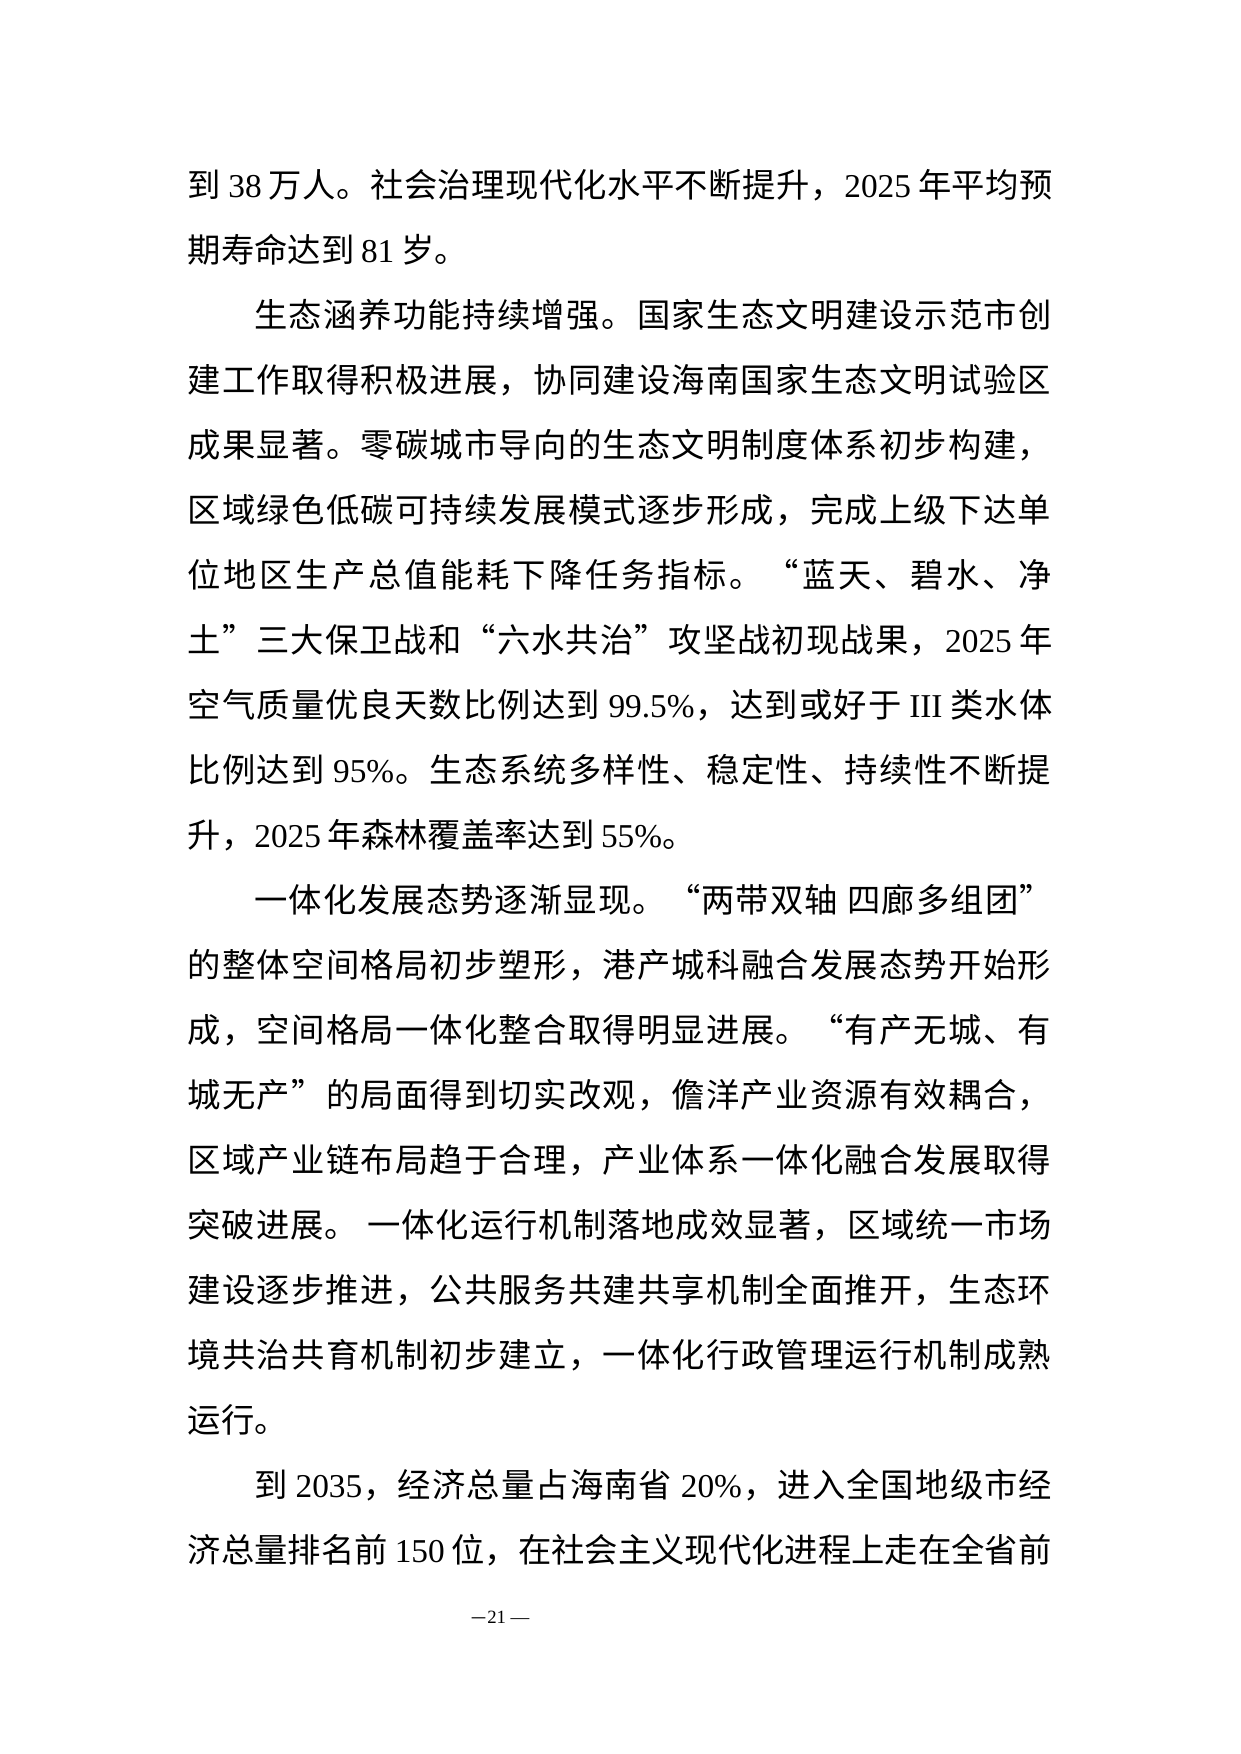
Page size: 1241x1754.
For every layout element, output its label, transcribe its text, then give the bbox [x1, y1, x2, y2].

text 生态涵养功能持续增强。国家生态文明建设示范市创建工作取得积极进展，协同建设海南国家生态文明试验区成果显著。零碳城市导向的生态文明制度体系初步构建，区域绿色低碳可持续发展模式逐步形成，完成上级下达单位地区生产总值能耗下降任务指标。“蓝天、碧水、净土”三大保卫战和“六水共治”攻坚战初现战果，2025年空气质量优良天数比例达到99.5%，达到或好于III类水体比例达到95%。生态系统多样性、稳定性、持续性不断提升，2025年森林覆盖率达到55%。 [187, 280, 1053, 865]
text 一体化发展态势逐渐显现。“两带双轴 四廊多组团”的整体空间格局初步塑形，港产城科融合发展态势开始形成，空间格局一体化整合取得明显进展。“有产无城、有城无产”的局面得到切实改观，儋洋产业资源有效耦合，区域产业链布局趋于合理，产业体系一体化融合发展取得突破进展。 一体化运行机制落地成效显著，区域统一市场建设逐步推进，公共服务共建共享机制全面推开，生态环境共治共育机制初步建立，一体化行政管理运行机制成熟运行。 [187, 865, 1053, 1450]
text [187, 150, 1053, 280]
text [187, 1450, 1053, 1580]
